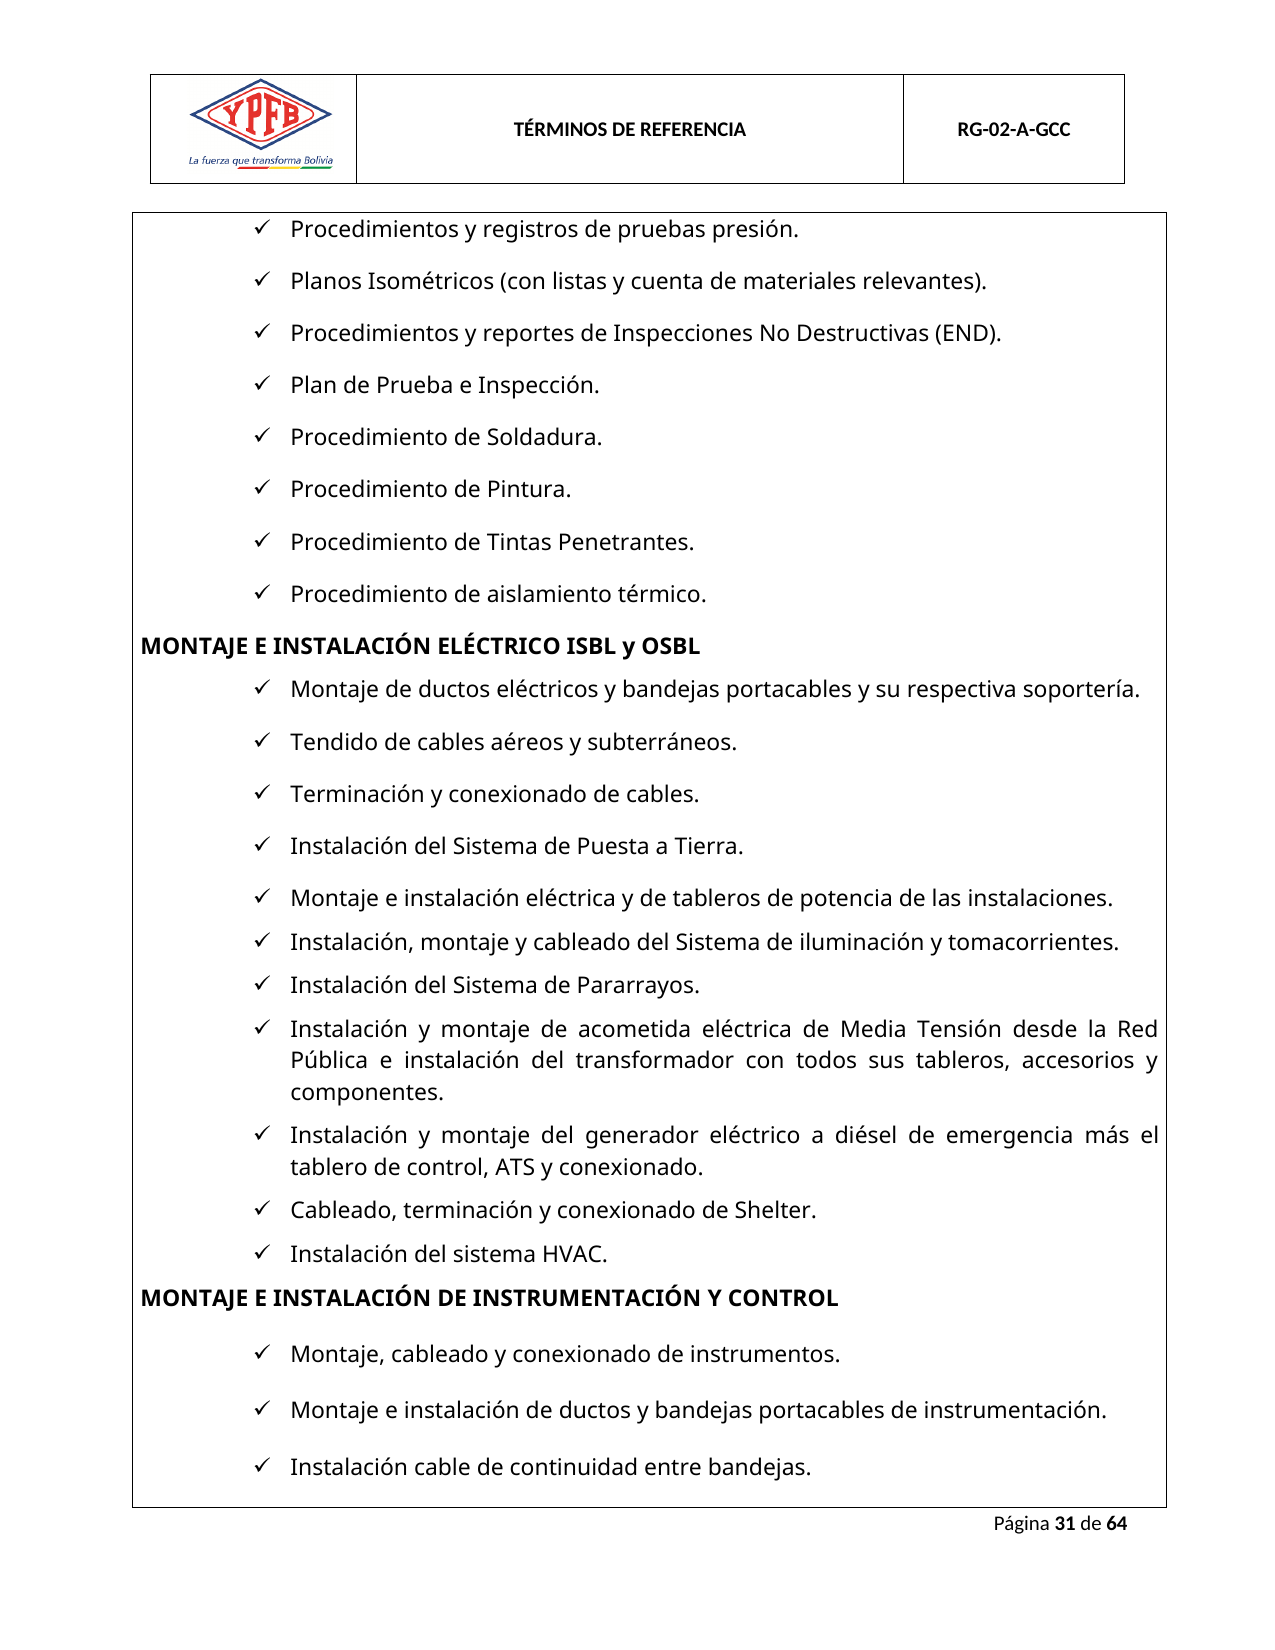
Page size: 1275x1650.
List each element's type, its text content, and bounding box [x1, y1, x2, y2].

picture [186, 75, 334, 174]
